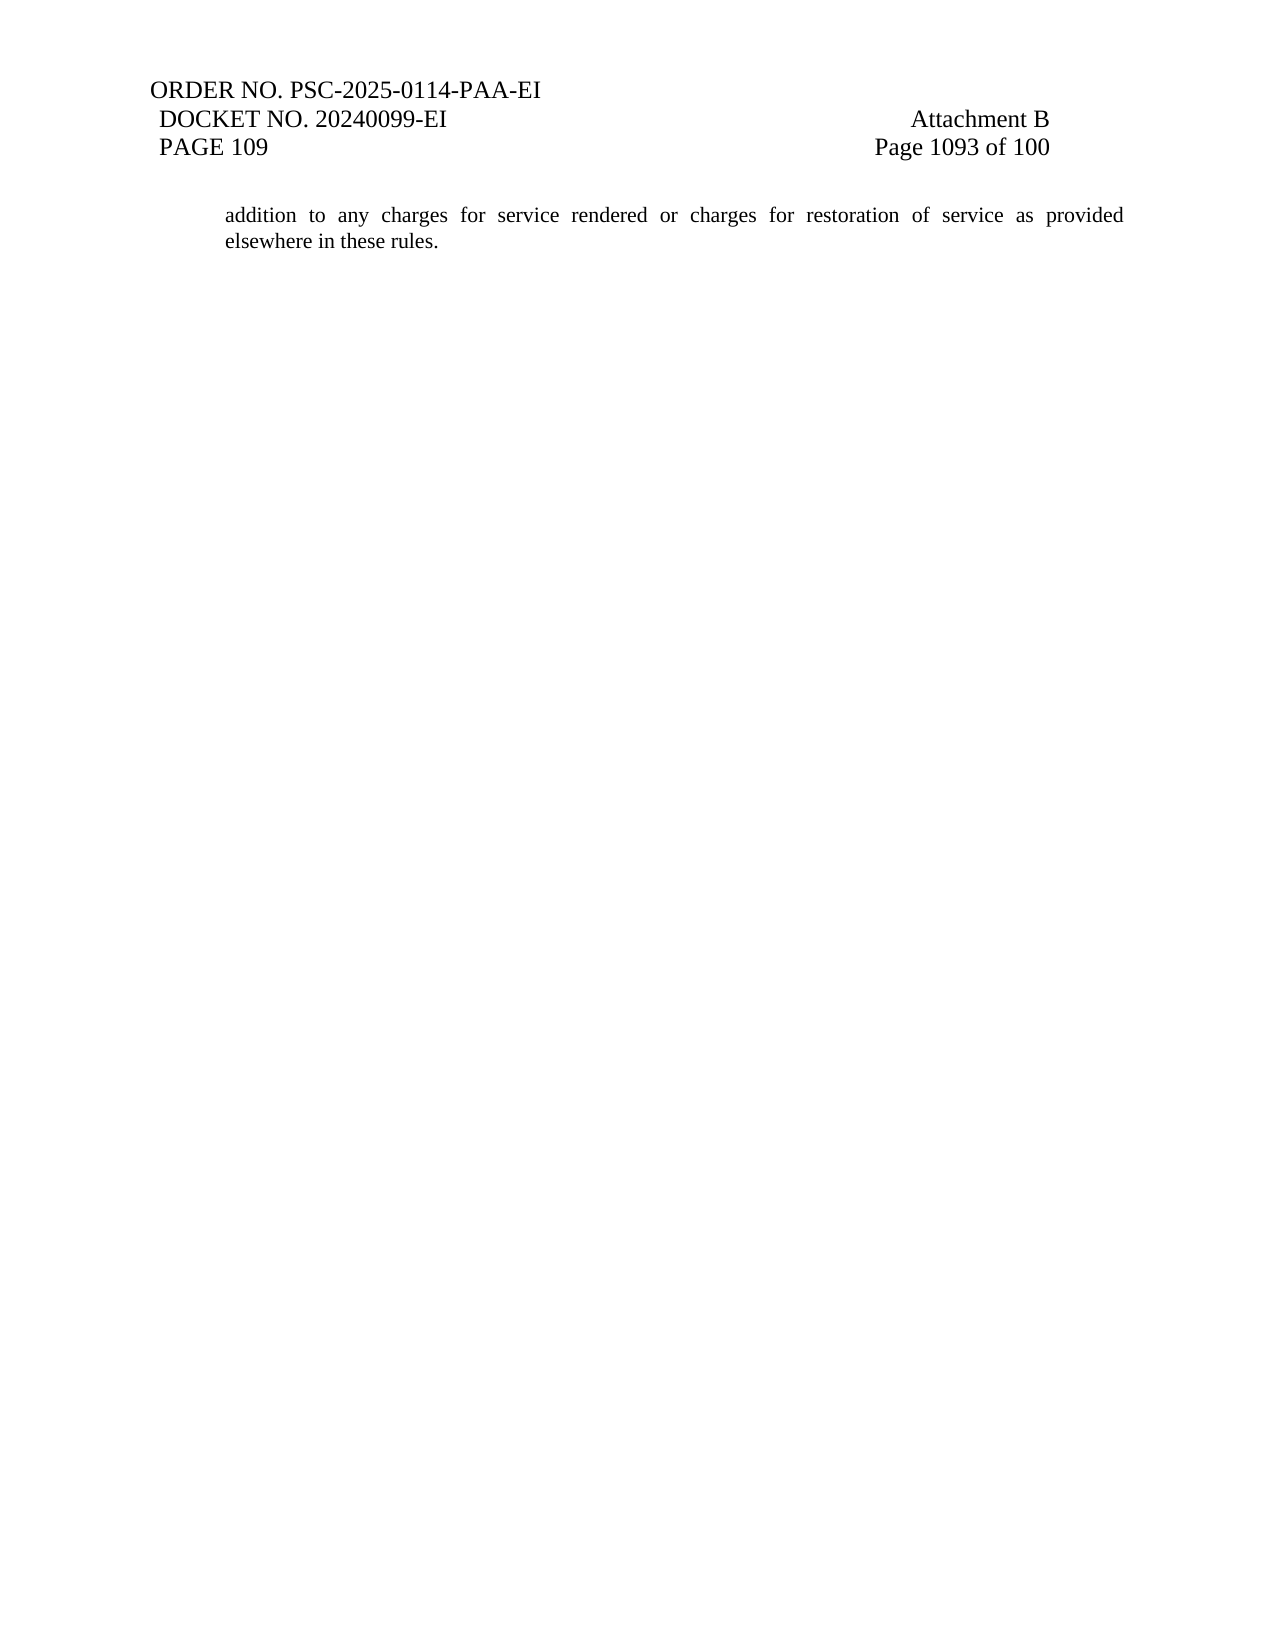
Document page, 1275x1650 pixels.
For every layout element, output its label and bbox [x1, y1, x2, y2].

text [225, 202, 1125, 253]
